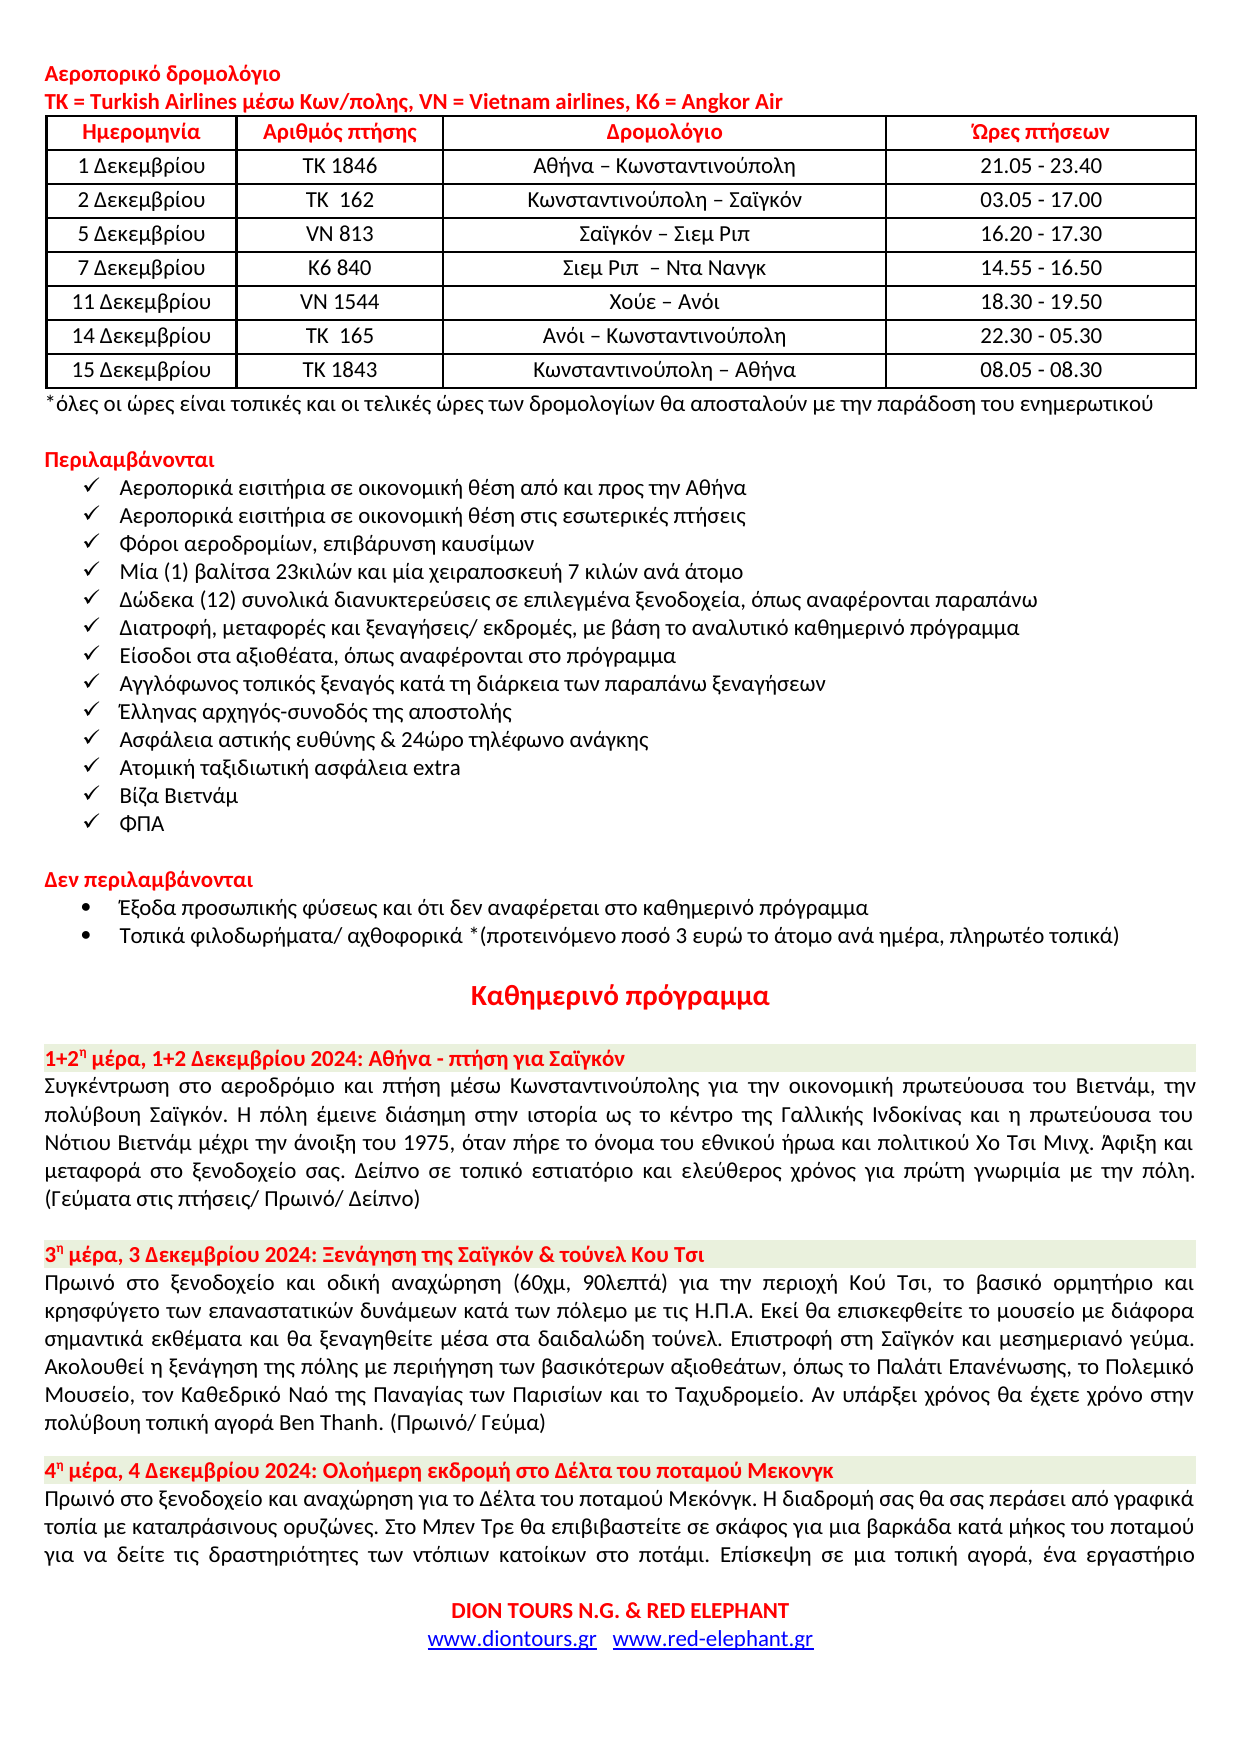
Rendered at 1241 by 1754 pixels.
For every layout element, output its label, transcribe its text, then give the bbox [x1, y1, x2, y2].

table_cell 14 Δεκεμβρίου [48, 321, 235, 353]
text *όλες οι ώρες είναι τοπικές και οι τελικές ώρες των δρομολογίων θα αποσταλούν με την παράδοση του ενημερωτικού [44, 389, 1196, 417]
list Τοπικά φιλοδωρήματα/ αχθοφορικά *(προτεινόμενο ποσό 3 ευρώ το άτομο ανά ημέρα, πληρωτέο τοπικά) [82, 921, 1196, 949]
table_cell Σιεμ Ριπ – Ντα Νανγκ [444, 253, 885, 285]
text 4η μέρα, 4 Δεκεμβρίου 2024: Ολοήμερη εκδρομή στο Δέλτα του ποταμού Μεκονγκ [44, 1456, 1196, 1484]
text Περιλαμβάνονται [44, 445, 1196, 473]
text Δεν περιλαμβάνονται [44, 865, 1196, 893]
table_cell Σαϊγκόν – Σιεμ Ριπ [444, 219, 885, 251]
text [44, 1484, 1196, 1568]
table_cell 15 Δεκεμβρίου [48, 355, 235, 387]
table_cell 18.30 - 19.50 [887, 287, 1195, 319]
text Αεροπορικό δρομολόγιο [44, 59, 1196, 87]
list Αεροπορικά εισιτήρια σε οικονομική θέση στις εσωτερικές πτήσεις [82, 501, 1196, 529]
list ΦΠΑ [82, 809, 1196, 837]
table_cell VN 1544 [238, 287, 442, 319]
table_cell VN 813 [238, 219, 442, 251]
table_cell TK 1843 [238, 355, 442, 387]
table_header Ημερομηνία [48, 117, 235, 149]
text Πρωινό στο ξενοδοχείο και οδική αναχώρηση (60χμ, 90λεπτά) για την περιοχή Κού Τσι, το βασικό ορμητήριο και κρησφύγετο των επαναστατικών δυνάμεων κατά των πόλεμο με τις Η.Π.Α. Εκεί θα επισκεφθείτε το μουσείο με διάφορα σημαντικά εκθέματα και θα ξεναγηθείτε μέσα στα δαιδαλώδη τούνελ. Επιστροφή στη Σαϊγκόν και μεσημεριανό γεύμα. Ακολουθεί η ξενάγηση της πόλης με περιήγηση των βασικότερων αξιοθεάτων, όπως το Παλάτι Επανένωσης, το Πολεμικό Μουσείο, τον Καθεδρικό Ναό της Παναγίας των Παρισίων και το Ταχυδρομείο. Αν υπάρξει χρόνος θα έχετε χρόνο στην πολύβουη τοπική αγορά Ben Thanh. (Πρωινό/ Γεύμα) [44, 1268, 1196, 1436]
table_cell Χούε – Ανόι [444, 287, 885, 319]
table_cell 22.30 - 05.30 [887, 321, 1195, 353]
list Βίζα Βιετνάμ [82, 781, 1196, 809]
list Δώδεκα (12) συνολικά διανυκτερεύσεις σε επιλεγμένα ξενοδοχεία, όπως αναφέρονται παραπάνω [82, 585, 1196, 613]
table_cell Κωνσταντινούπολη – Σαϊγκόν [444, 185, 885, 217]
list Φόροι αεροδρομίων, επιβάρυνση καυσίμων [82, 529, 1196, 557]
list Αεροπορικά εισιτήρια σε οικονομική θέση από και προς την Αθήνα [82, 473, 1196, 501]
list Διατροφή, μεταφορές και ξεναγήσεις/ εκδρομές, με βάση το αναλυτικό καθημερινό πρόγραμμα [82, 613, 1196, 641]
table_cell Αθήνα – Κωνσταντινούπολη [444, 151, 885, 183]
table_cell 7 Δεκεμβρίου [48, 253, 235, 285]
table_cell 5 Δεκεμβρίου [48, 219, 235, 251]
list Έλληνας αρχηγός-συνοδός της αποστολής [82, 697, 1196, 725]
table_header Αριθμός πτήσης [238, 117, 442, 149]
table_cell 08.05 - 08.30 [887, 355, 1195, 387]
table_cell K6 840 [238, 253, 442, 285]
table_cell TK 1846 [238, 151, 442, 183]
list Είσοδοι στα αξιοθέατα, όπως αναφέρονται στο πρόγραμμα [82, 641, 1196, 669]
list Ασφάλεια αστικής ευθύνης & 24ώρο τηλέφωνο ανάγκης [82, 725, 1196, 753]
table_cell 03.05 - 17.00 [887, 185, 1195, 217]
table_cell 11 Δεκεμβρίου [48, 287, 235, 319]
table_cell 2 Δεκεμβρίου [48, 185, 235, 217]
text Συγκέντρωση στο αεροδρόμιο και πτήση μέσω Κωνσταντινούπολης για την οικονομική πρωτεύουσα του Βιετνάμ, την πολύβουη Σαϊγκόν. Η πόλη έμεινε διάσημη στην ιστορία ως το κέντρο της Γαλλικής Ινδοκίνας και η πρωτεύουσα του Νότιου Βιετνάμ μέχρι την άνοιξη του 1975, όταν πήρε το όνομα του εθνικού ήρωα και πολιτικού Χο Τσι Μινχ. Άφιξη και μεταφορά στο ξενοδοχείο σας. Δείπνο σε τοπικό εστιατόριο και ελεύθερος χρόνος για πρώτη γνωριμία με την πόλη. (Γεύματα στις πτήσεις/ Πρωινό/ Δείπνο) [44, 1072, 1196, 1212]
text 1+2η μέρα, 1+2 Δεκεμβρίου 2024: Αθήνα - πτήση για Σαϊγκόν [44, 1044, 1196, 1072]
table_cell Κωνσταντινούπολη – Αθήνα [444, 355, 885, 387]
table_cell TK 162 [238, 185, 442, 217]
table_cell Ανόι – Κωνσταντινούπολη [444, 321, 885, 353]
table_cell 21.05 - 23.40 [887, 151, 1195, 183]
list Αγγλόφωνος τοπικός ξεναγός κατά τη διάρκεια των παραπάνω ξεναγήσεων [82, 669, 1196, 697]
table_cell TK 165 [238, 321, 442, 353]
table_cell 16.20 - 17.30 [887, 219, 1195, 251]
table_cell 14.55 - 16.50 [887, 253, 1195, 285]
list Μία (1) βαλίτσα 23κιλών και μία χειραποσκευή 7 κιλών ανά άτομο [82, 557, 1196, 585]
text TK = Turkish Airlines μέσω Κων/πολης, VN = Vietnam airlines, K6 = Angkor Air [44, 87, 1196, 115]
text Καθημερινό πρόγραμμα [44, 977, 1196, 1013]
table_header Δρομολόγιο [444, 117, 885, 149]
list Ατομική ταξιδιωτική ασφάλεια extra [82, 753, 1196, 781]
table_cell 1 Δεκεμβρίου [48, 151, 235, 183]
table_header Ώρες πτήσεων [887, 117, 1195, 149]
list Έξοδα προσωπικής φύσεως και ότι δεν αναφέρεται στο καθημερινό πρόγραμμα [82, 893, 1196, 921]
text 3η μέρα, 3 Δεκεμβρίου 2024: Ξενάγηση της Σαϊγκόν & τούνελ Κου Τσι [44, 1240, 1196, 1268]
